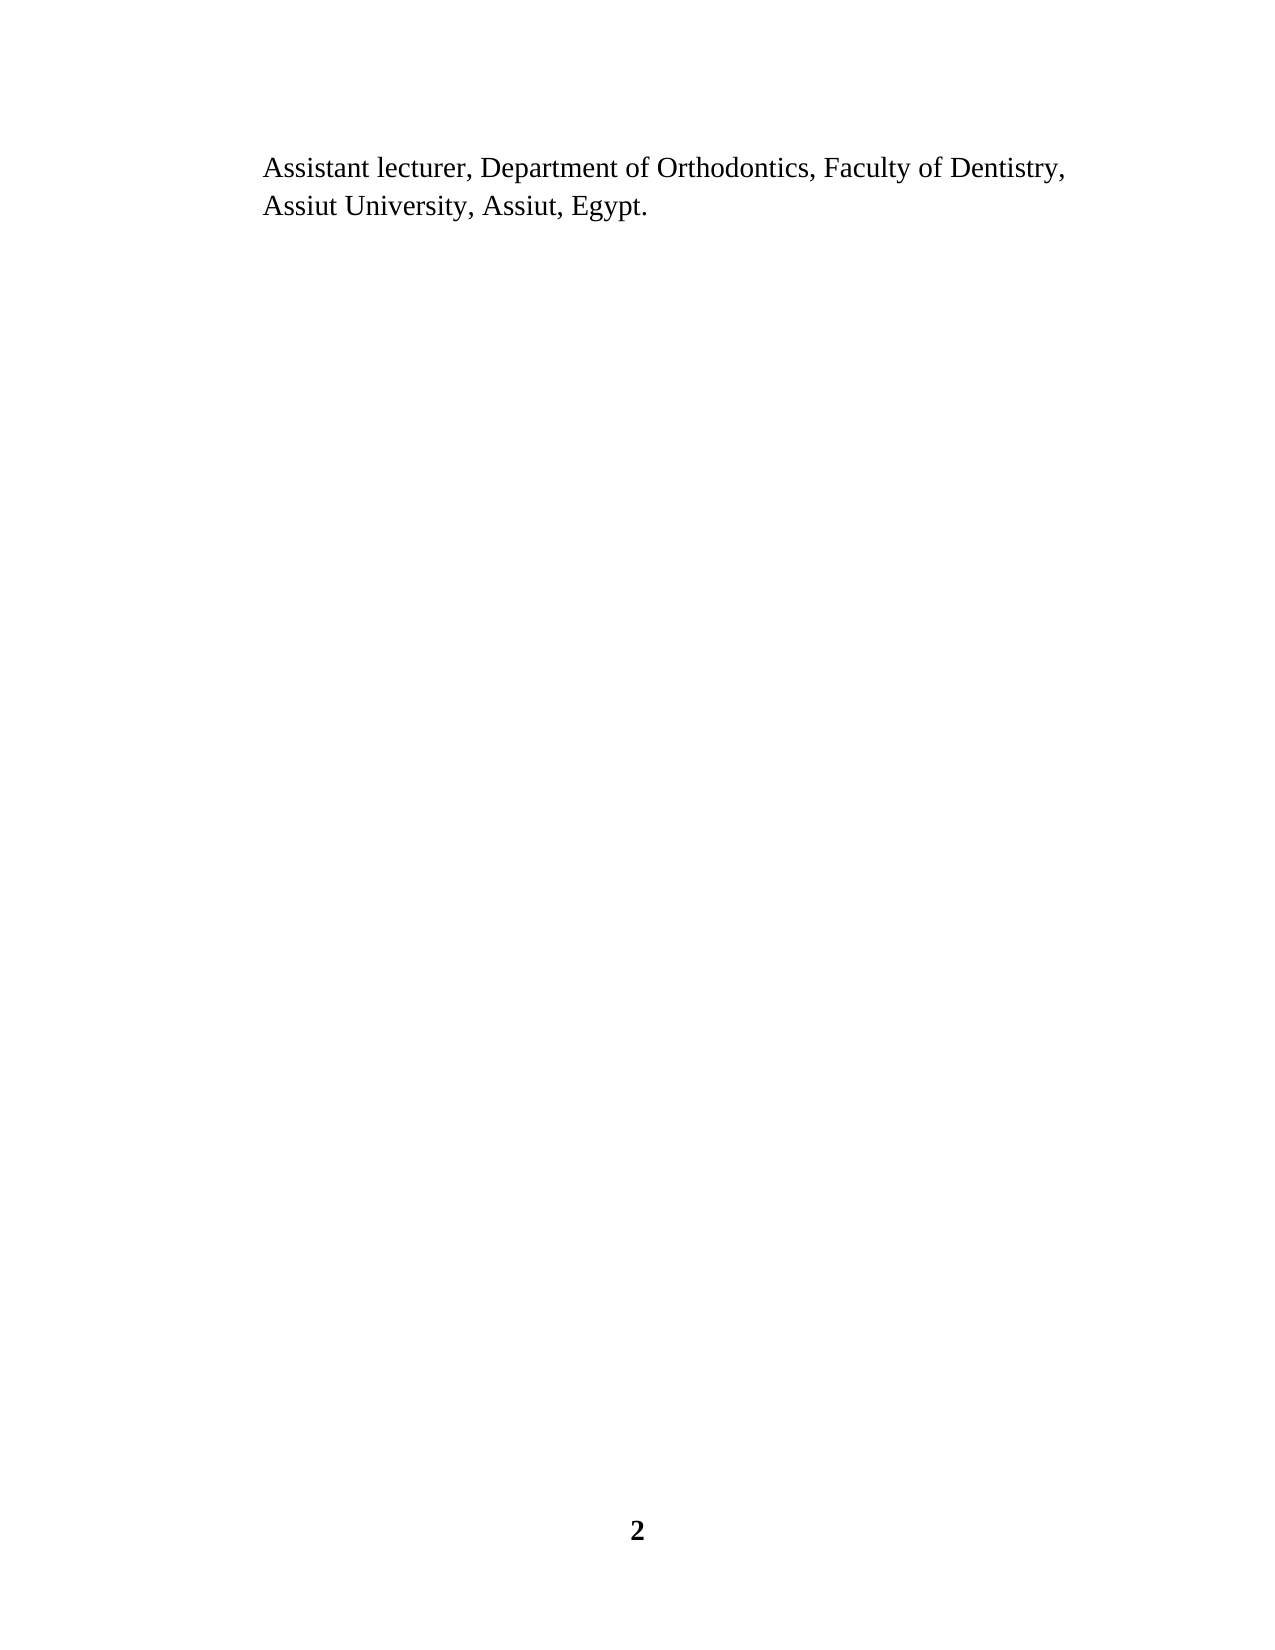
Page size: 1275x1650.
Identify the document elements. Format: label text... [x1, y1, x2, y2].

list Assistant lecturer, Department of Orthodontics, Faculty of Dentistry, Assiut University, Assiut, Egypt. [262, 150, 1087, 222]
